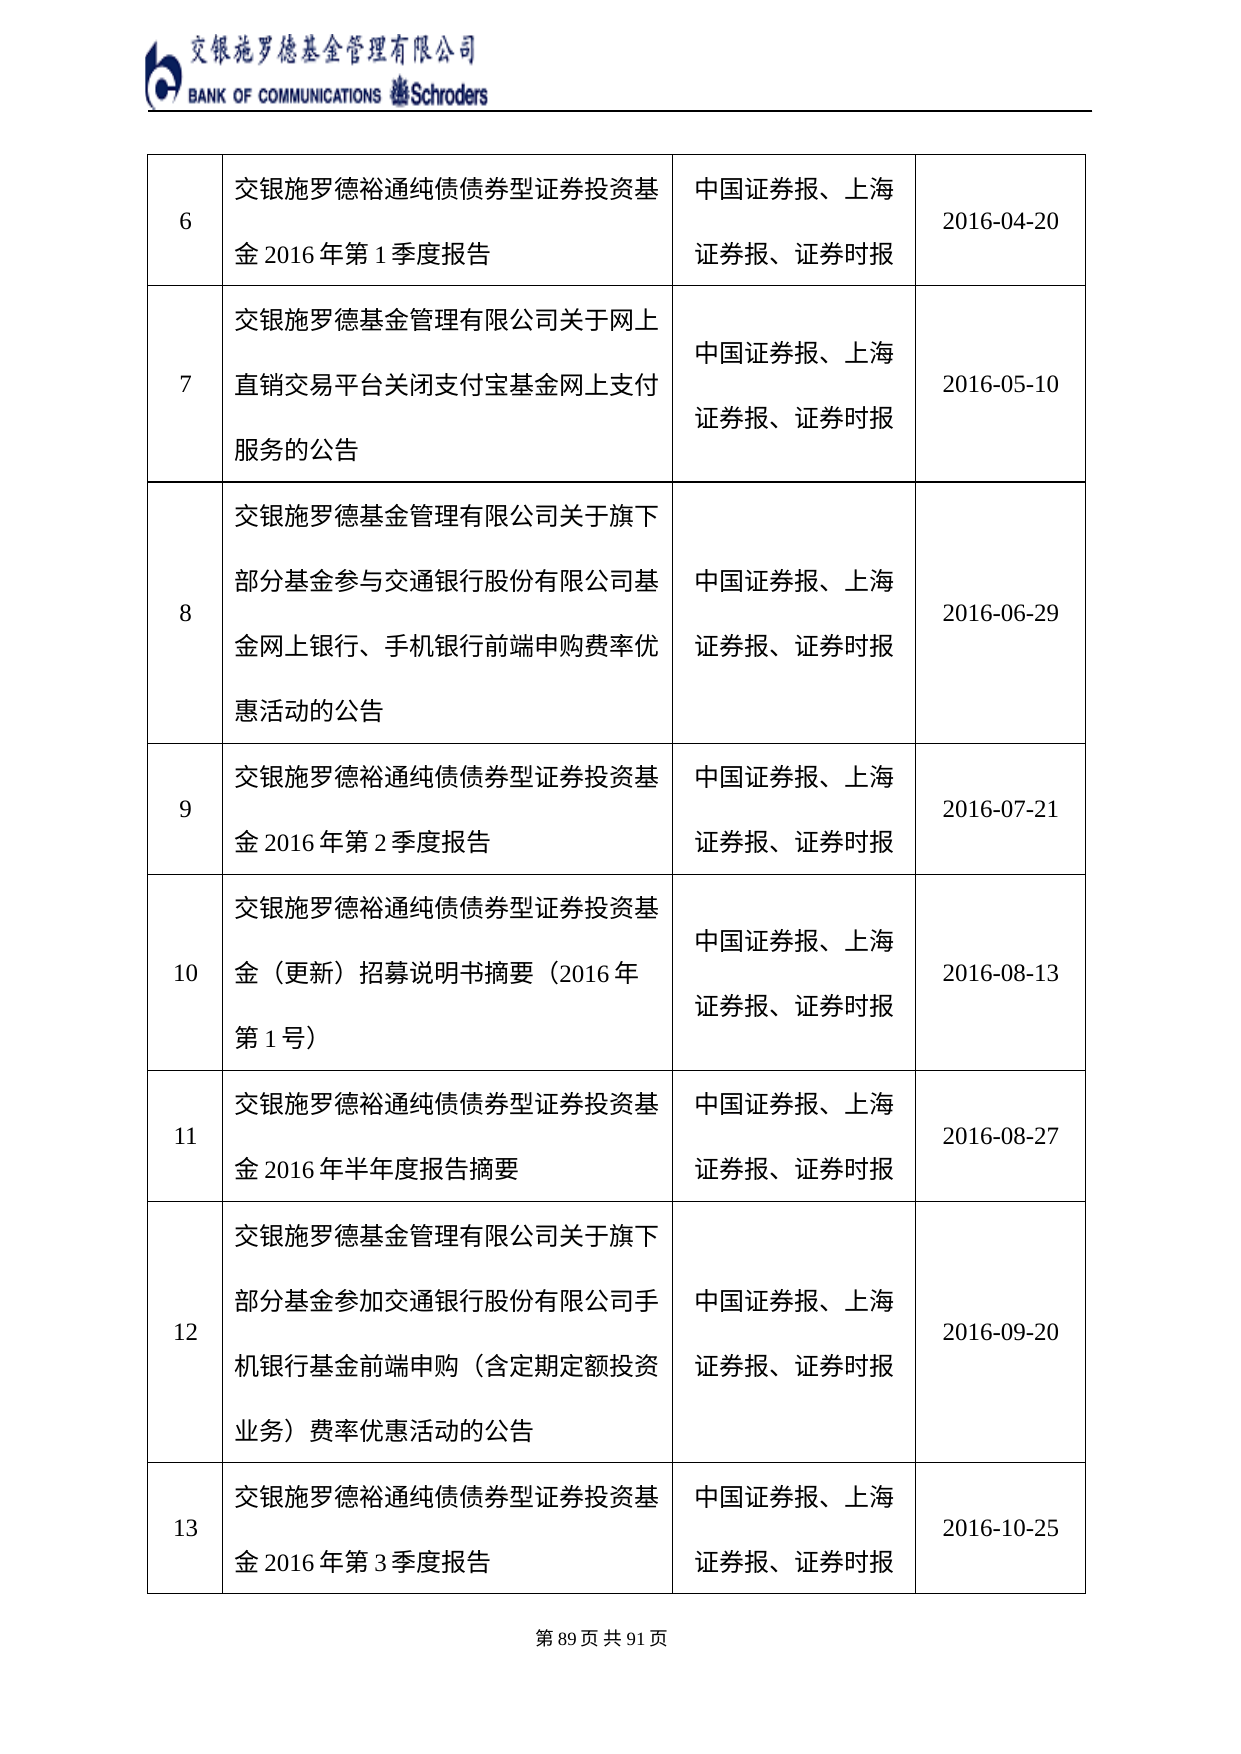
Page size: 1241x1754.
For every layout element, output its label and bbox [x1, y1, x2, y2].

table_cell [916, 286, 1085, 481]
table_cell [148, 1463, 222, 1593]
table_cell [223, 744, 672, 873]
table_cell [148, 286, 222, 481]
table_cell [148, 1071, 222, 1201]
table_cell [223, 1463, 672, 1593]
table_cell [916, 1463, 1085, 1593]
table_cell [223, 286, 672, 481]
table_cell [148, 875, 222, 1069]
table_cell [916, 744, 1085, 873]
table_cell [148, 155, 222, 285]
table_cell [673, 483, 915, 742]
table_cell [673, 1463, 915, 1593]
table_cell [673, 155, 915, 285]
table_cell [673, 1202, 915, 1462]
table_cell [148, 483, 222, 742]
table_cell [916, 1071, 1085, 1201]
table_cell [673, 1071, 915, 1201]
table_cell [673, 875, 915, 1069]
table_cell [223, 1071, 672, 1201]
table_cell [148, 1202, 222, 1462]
picture [145, 34, 488, 110]
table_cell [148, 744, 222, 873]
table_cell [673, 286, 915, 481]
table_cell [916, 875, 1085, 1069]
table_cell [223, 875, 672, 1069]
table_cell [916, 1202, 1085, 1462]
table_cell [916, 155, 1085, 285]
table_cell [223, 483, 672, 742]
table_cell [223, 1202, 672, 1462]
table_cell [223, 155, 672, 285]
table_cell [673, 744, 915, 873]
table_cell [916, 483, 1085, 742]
